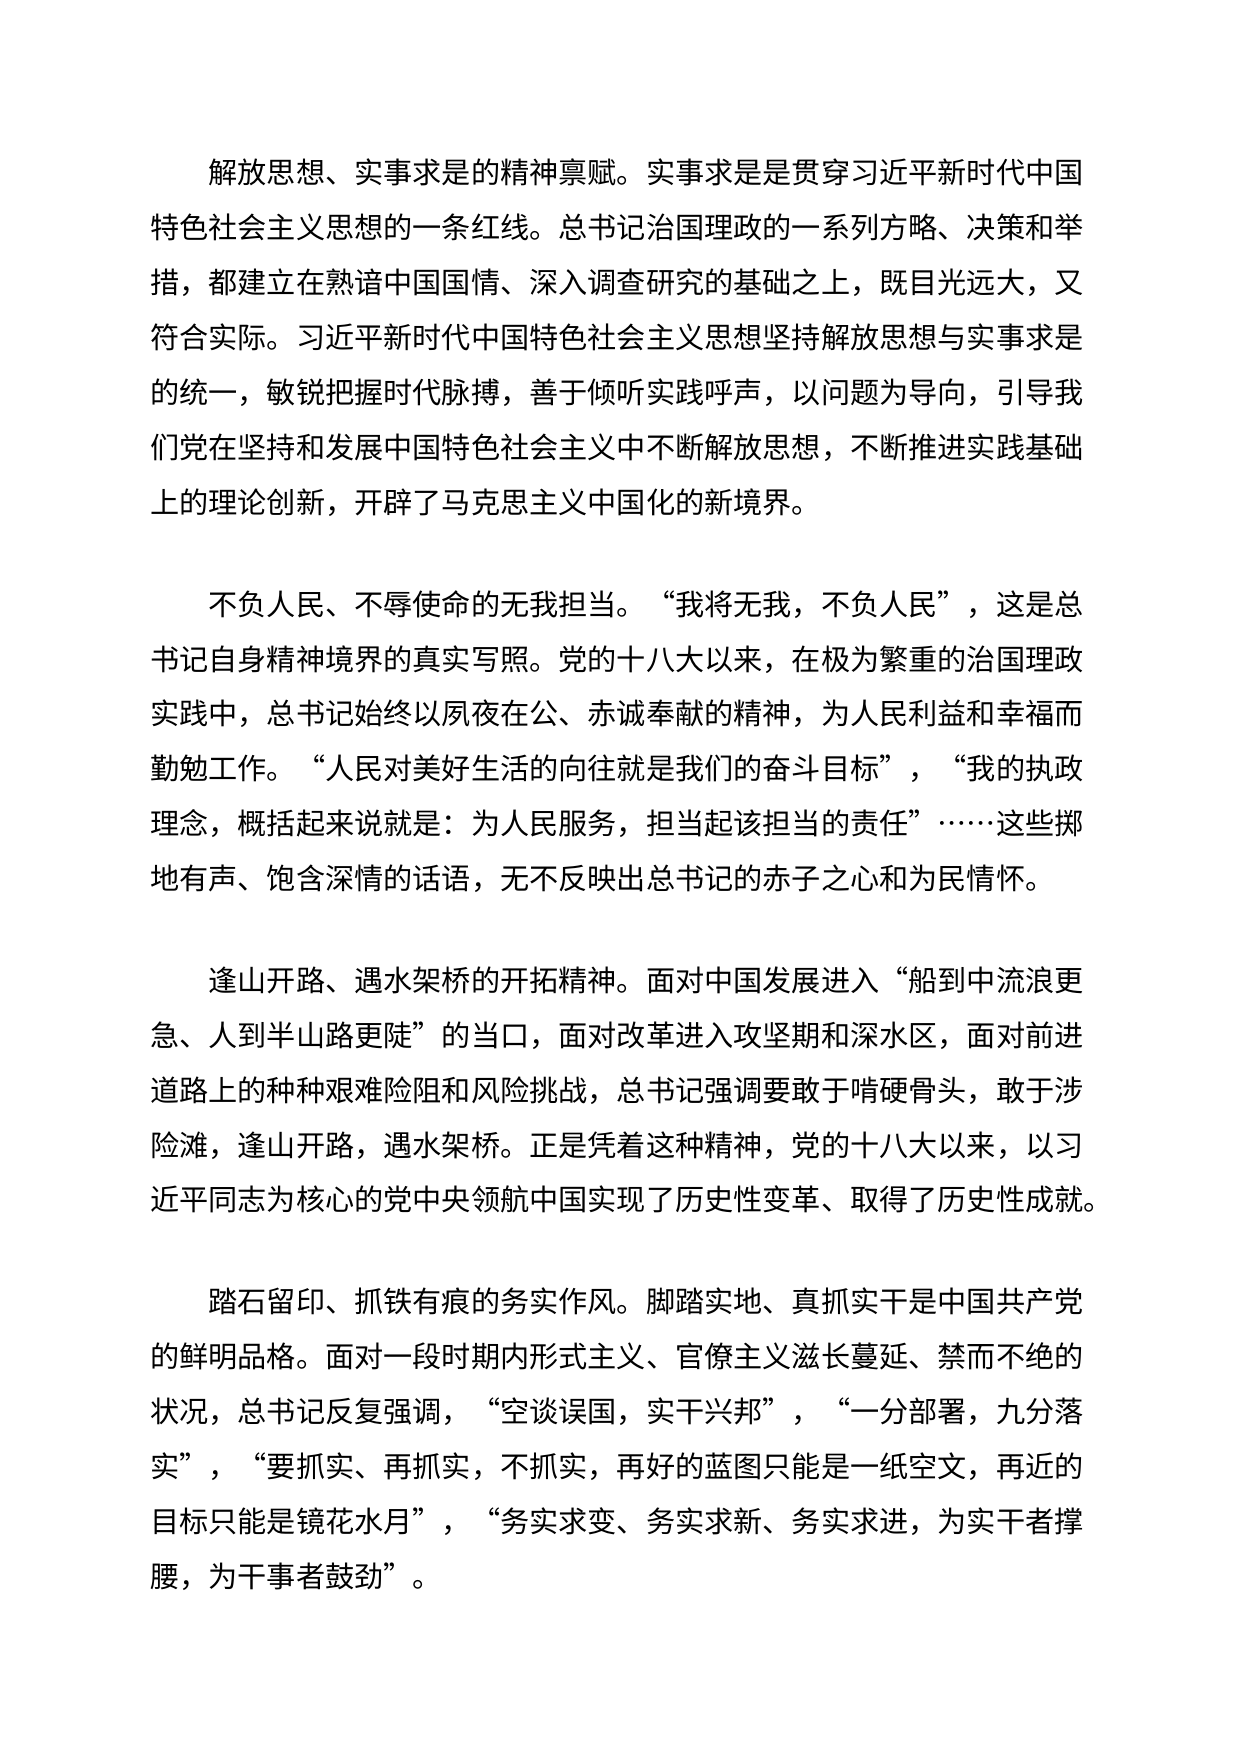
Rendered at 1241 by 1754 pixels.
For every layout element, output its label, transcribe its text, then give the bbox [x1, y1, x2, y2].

text 不负人民、不辱使命的无我担当。“我将无我，不负人民”，这是总书记自身精神境界的真实写照。党的十八大以来，在极为繁重的治国理政实践中，总书记始终以夙夜在公、赤诚奉献的精神，为人民利益和幸福而勤勉工作。“人民对美好生活的向往就是我们的奋斗目标”，“我的执政理念，概括起来说就是：为人民服务，担当起该担当的责任”……这些掷地有声、饱含深情的话语，无不反映出总书记的赤子之心和为民情怀。 [150, 581, 1090, 898]
text 逢山开路、遇水架桥的开拓精神。面对中国发展进入“船到中流浪更急、人到半山路更陡”的当口，面对改革进入攻坚期和深水区，面对前进道路上的种种艰难险阻和风险挑战，总书记强调要敢于啃硬骨头，敢于涉险滩，逢山开路，遇水架桥。正是凭着这种精神，党的十八大以来，以习近平同志为核心的党中央领航中国实现了历史性变革、取得了历史性成就。 [150, 957, 1090, 1219]
text 解放思想、实事求是的精神禀赋。实事求是是贯穿习近平新时代中国特色社会主义思想的一条红线。总书记治国理政的一系列方略、决策和举措，都建立在熟谙中国国情、深入调查研究的基础之上，既目光远大，又符合实际。习近平新时代中国特色社会主义思想坚持解放思想与实事求是的统一，敏锐把握时代脉搏，善于倾听实践呼声，以问题为导向，引导我们党在坚持和发展中国特色社会主义中不断解放思想，不断推进实践基础上的理论创新，开辟了马克思主义中国化的新境界。 [150, 150, 1090, 522]
text 踏石留印、抓铁有痕的务实作风。脚踏实地、真抓实干是中国共产党的鲜明品格。面对一段时期内形式主义、官僚主义滋长蔓延、禁而不绝的状况，总书记反复强调，“空谈误国，实干兴邦”，“一分部署，九分落实”，“要抓实、再抓实，不抓实，再好的蓝图只能是一纸空文，再近的目标只能是镜花水月”，“务实求变、务实求新、务实求进，为实干者撑腰，为干事者鼓劲”。 [150, 1279, 1090, 1596]
